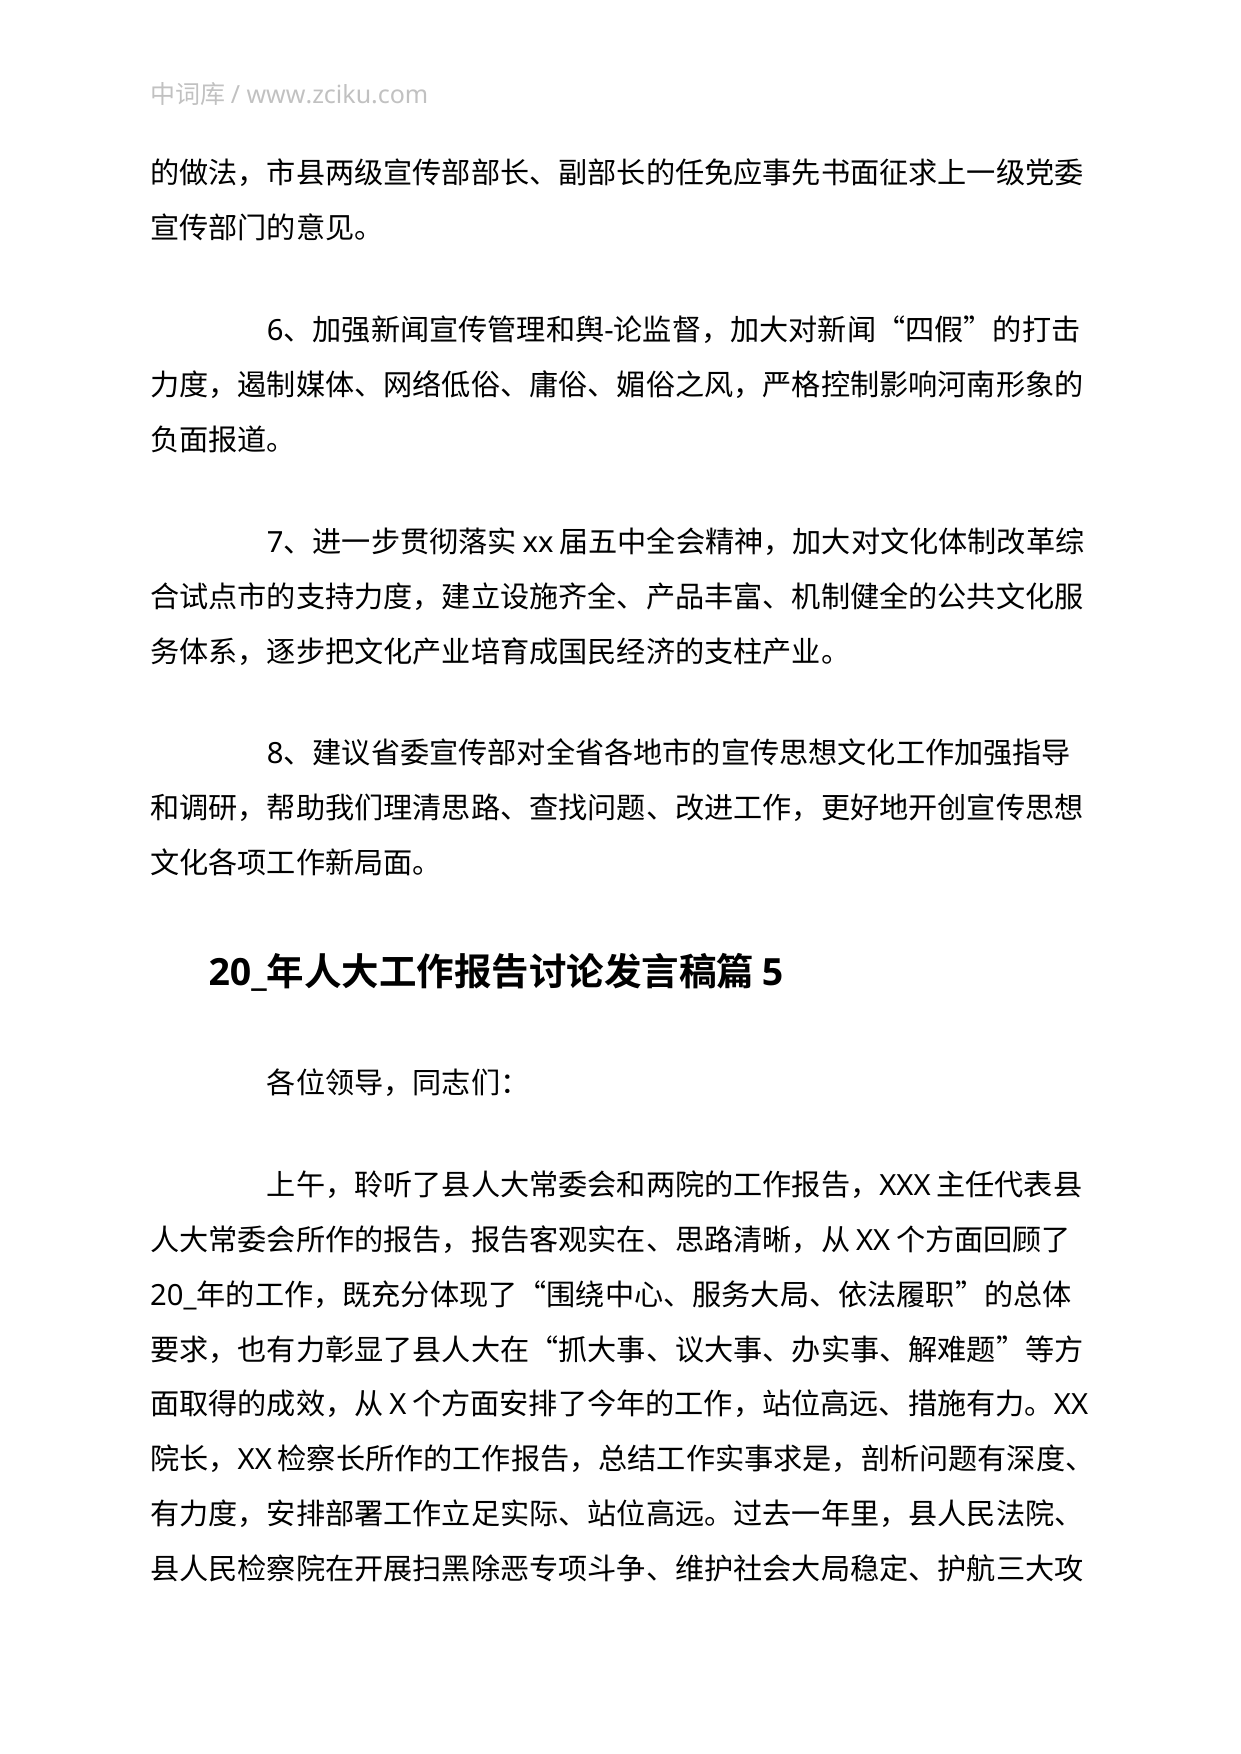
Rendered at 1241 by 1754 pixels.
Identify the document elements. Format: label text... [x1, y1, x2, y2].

text 20_年人大工作报告讨论发言稿篇5 [150, 942, 1090, 996]
text 各位领导，同志们： [150, 1059, 1090, 1102]
text 6、加强新闻宣传管理和舆-论监督，加大对新闻“四假”的打击力度，遏制媒体、网络低俗、庸俗、媚俗之风，严格控制影响河南形象的负面报道。 [150, 307, 1090, 459]
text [150, 150, 1090, 247]
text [150, 1161, 1090, 1588]
text 7、进一步贯彻落实xx届五中全会精神，加大对文化体制改革综合试点市的支持力度，建立设施齐全、产品丰富、机制健全的公共文化服务体系，逐步把文化产业培育成国民经济的支柱产业。 [150, 518, 1090, 671]
text 8、建议省委宣传部对全省各地市的宣传思想文化工作加强指导和调研，帮助我们理清思路、查找问题、改进工作，更好地开创宣传思想文化各项工作新局面。 [150, 730, 1090, 882]
